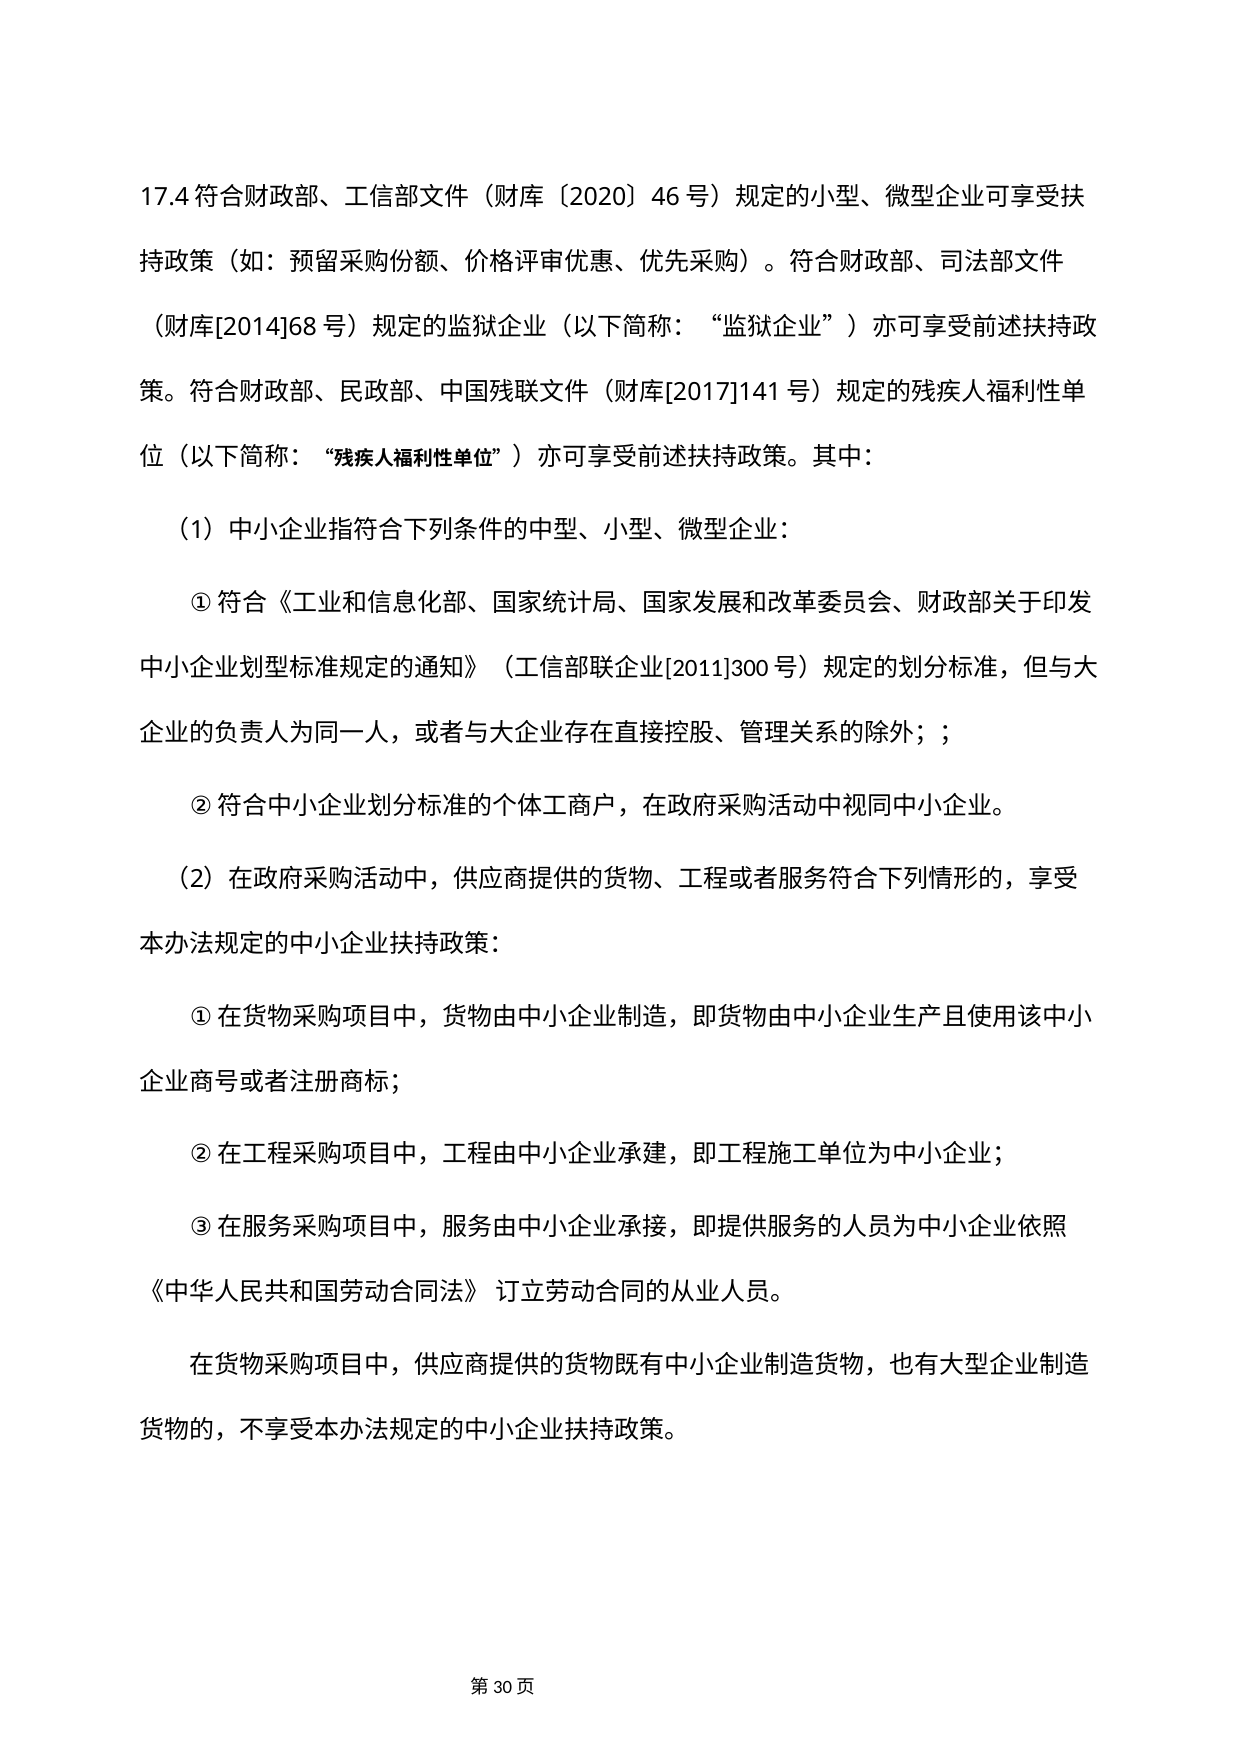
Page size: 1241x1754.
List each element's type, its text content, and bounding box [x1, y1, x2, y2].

text 在货物采购项目中，供应商提供的货物既有中小企业制造货物，也有大型企业制造货物的，不享受本办法规定的中小企业扶持政策。 [139, 1330, 1101, 1460]
text ①在货物采购项目中，货物由中小企业制造，即货物由中小企业生产且使用该中小企业商号或者注册商标； [139, 982, 1101, 1112]
text ②符合中小企业划分标准的个体工商户，在政府采购活动中视同中小企业。 [139, 771, 1101, 836]
text ②在工程采购项目中，工程由中小企业承建，即工程施工单位为中小企业； [139, 1119, 1101, 1184]
text ③在服务采购项目中，服务由中小企业承接，即提供服务的人员为中小企业依照《中华人民共和国劳动合同法》 订立劳动合同的从业人员。 [139, 1192, 1101, 1322]
text （2）在政府采购活动中，供应商提供的货物、工程或者服务符合下列情形的，享受本办法规定的中小企业扶持政策： [139, 844, 1101, 974]
text 17.4符合财政部、工信部文件（财库〔2020〕46号）规定的小型、微型企业可享受扶持政策（如：预留采购份额、价格评审优惠、优先采购）。符合财政部、司法部文件（财库[2014]68号）规定的监狱企业（以下简称：“监狱企业”）亦可享受前述扶持政策。符合财政部、民政部、中国残联文件（财库[2017]141号）规定的残疾人福利性单位（以下简称：“残疾人福利性单位”）亦可享受前述扶持政策。其中： [139, 162, 1101, 487]
text （1）中小企业指符合下列条件的中型、小型、微型企业： [139, 495, 1101, 560]
text ①符合《工业和信息化部、国家统计局、国家发展和改革委员会、财政部关于印发中小企业划型标准规定的通知》（工信部联企业[2011]300号）规定的划分标准，但与大企业的负责人为同一人，或者与大企业存在直接控股、管理关系的除外；； [139, 568, 1101, 763]
